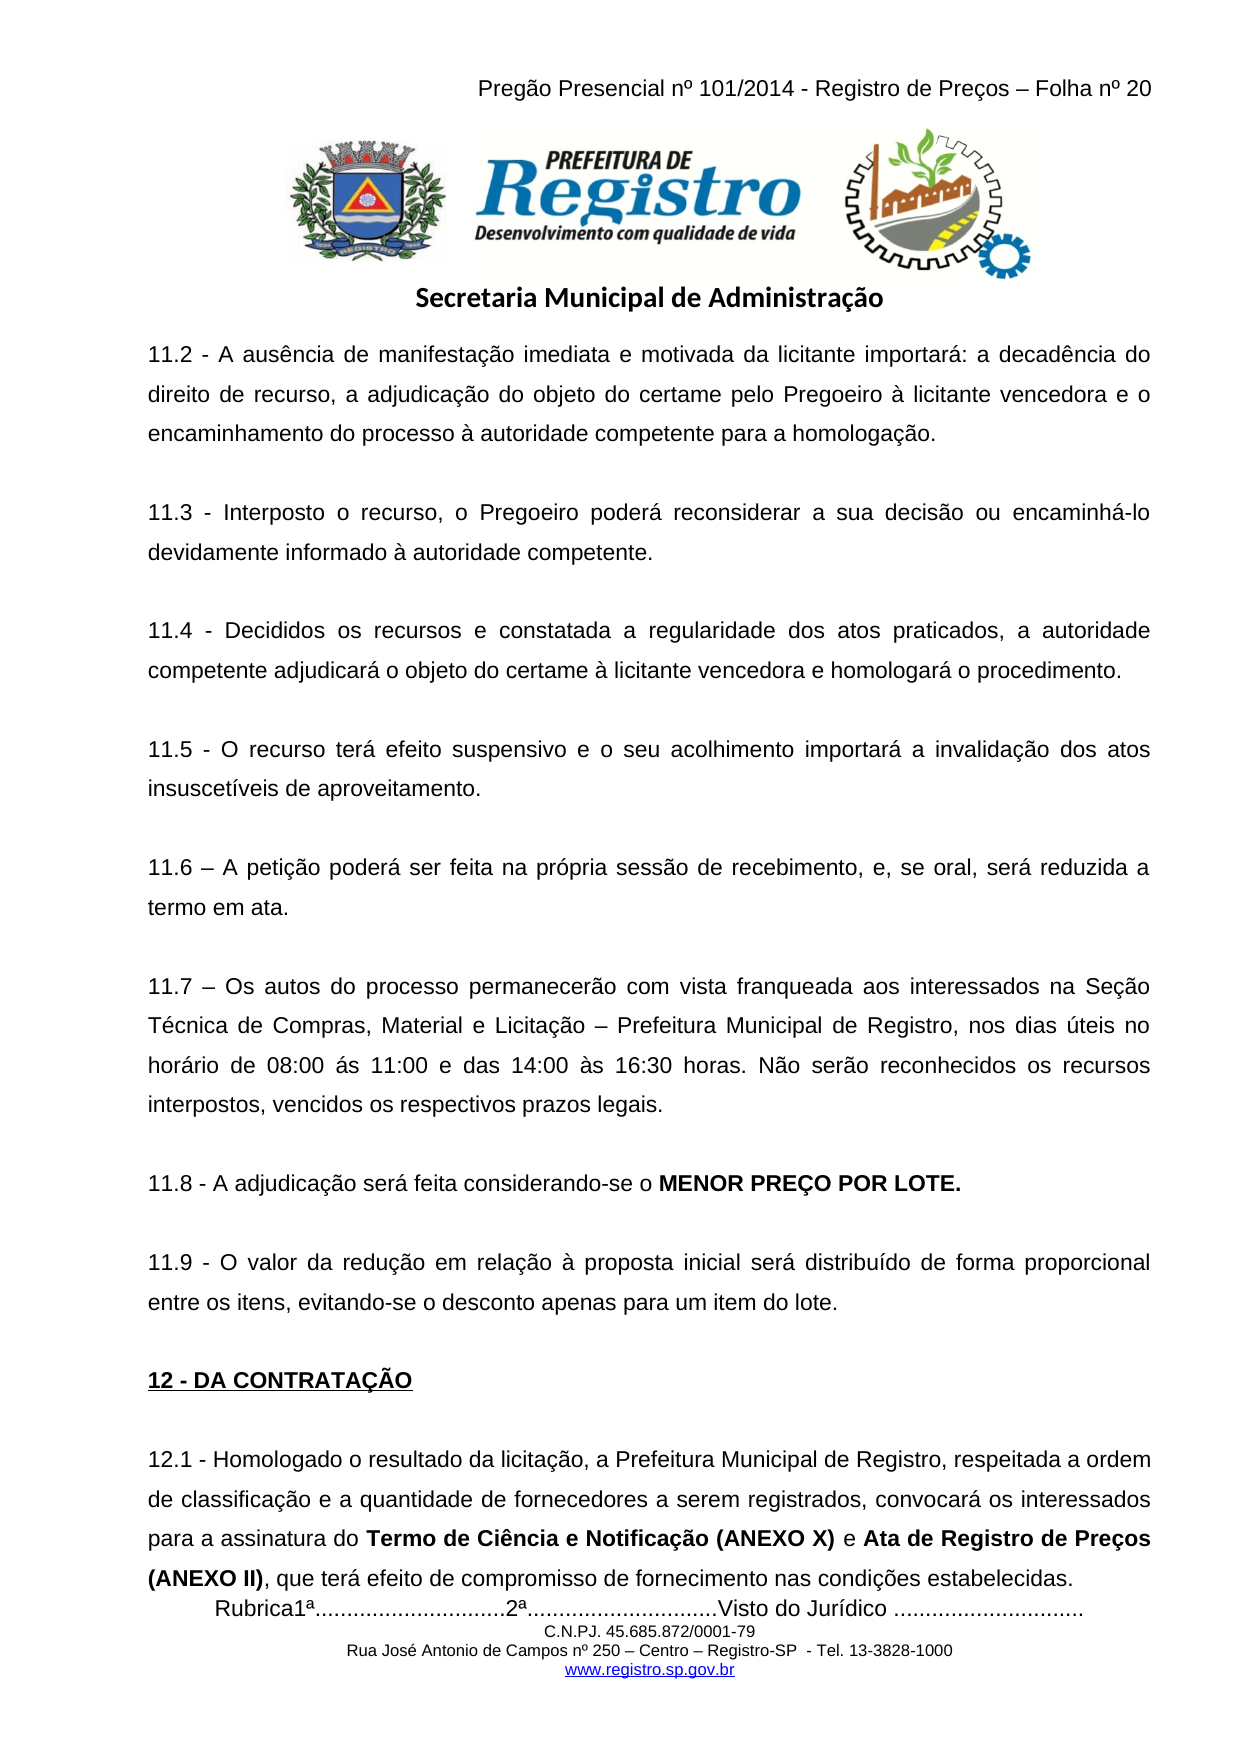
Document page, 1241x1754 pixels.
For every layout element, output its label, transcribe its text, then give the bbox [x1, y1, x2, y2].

text 12.1 - Homologado o resultado da licitação, a Prefeitura Municipal de Registro, respeitada a ordem de classificação e a quantidade de fornecedores a serem registrados, convocará os interessados para a assinatura do Termo de Ciência e Notificação (ANEXO X) e Ata de Registro de Preços (ANEXO II), que terá efeito de compromisso de fornecimento nas condições estabelecidas. [148, 1446, 1152, 1591]
text 11.3 - Interposto o recurso, o Pregoeiro poderá reconsiderar a sua decisão ou encaminhá-lo devidamente informado à autoridade competente. [148, 499, 1152, 565]
text 11.6 – A petição poderá ser feita na própria sessão de recebimento, e, se oral, será reduzida a termo em ata. [148, 854, 1152, 920]
picture [252, 127, 1047, 279]
text 11.2 - A ausência de manifestação imediata e motivada da licitante importará: a decadência do direito de recurso, a adjudicação do objeto do certame pelo Pregoeiro à licitante vencedora e o encaminhamento do processo à autoridade competente para a homologação. [148, 341, 1152, 446]
text 11.7 – Os autos do processo permanecerão com vista franqueada aos interessados na Seção Técnica de Compras, Material e Licitação – Prefeitura Municipal de Registro, nos dias úteis no horário de 08:00 ás 11:00 e das 14:00 às 16:30 horas. Não serão reconhecidos os recursos interpostos, vencidos os respectivos prazos legais. [148, 973, 1152, 1117]
text 11.9 - O valor da redução em relação à proposta inicial será distribuído de forma proporcional entre os itens, evitando-se o desconto apenas para um item do lote. [148, 1249, 1152, 1315]
text 12 - DA CONTRATAÇÃO [148, 1367, 1152, 1394]
text 11.8 - A adjudicação será feita considerando-se o MENOR PREÇO POR LOTE. [148, 1170, 1152, 1196]
text 11.4 - Decididos os recursos e constatada a regularidade dos atos praticados, a autoridade competente adjudicará o objeto do certame à licitante vencedora e homologará o procedimento. [148, 617, 1152, 683]
text 11.5 - O recurso terá efeito suspensivo e o seu acolhimento importará a invalidação dos atos insuscetíveis de aproveitamento. [148, 736, 1152, 802]
